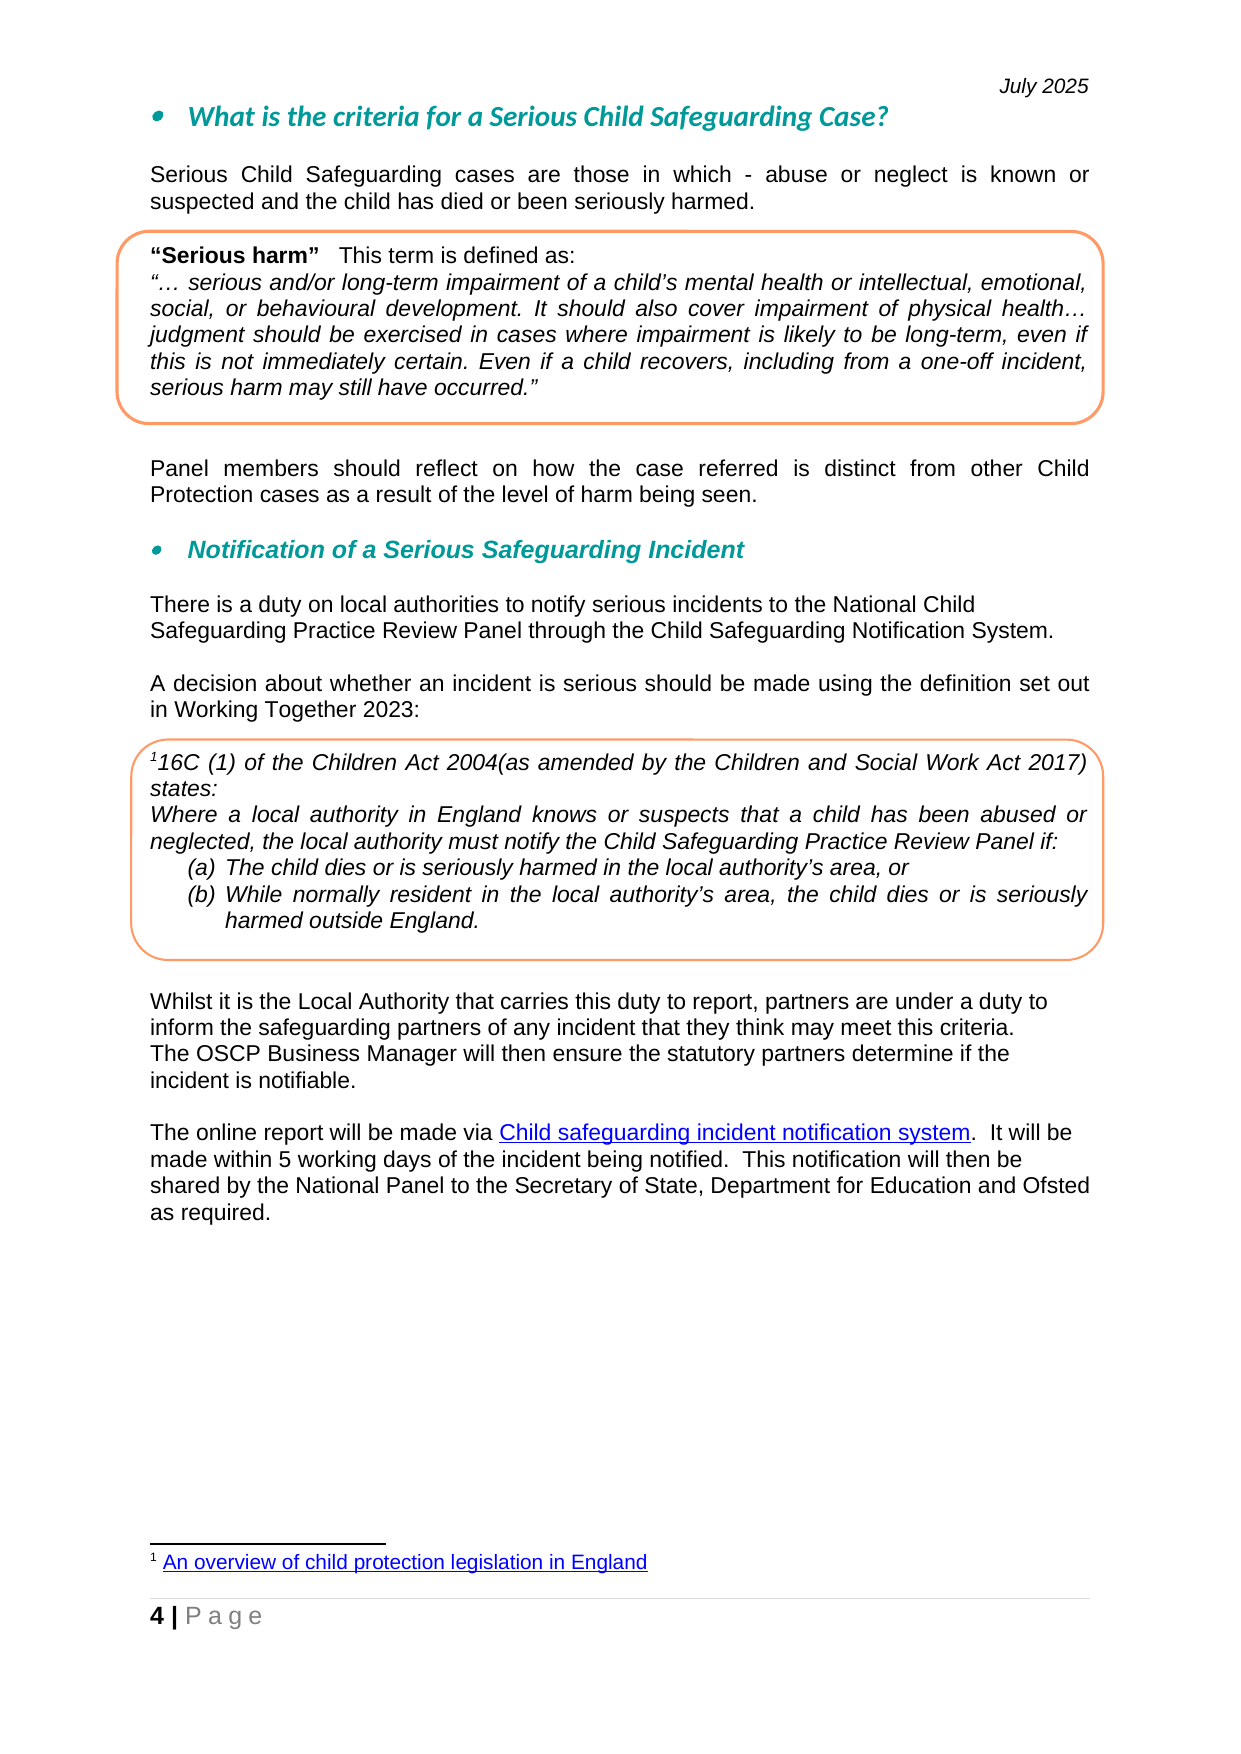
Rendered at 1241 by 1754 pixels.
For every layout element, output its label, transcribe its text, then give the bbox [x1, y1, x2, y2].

subtitle What is the criteria for a Serious Child Safeguarding Case? [150, 98, 1090, 133]
text Panel members should reflect on how the case referred is distinct from other Child Protection cases as a result of the level of harm being seen. [150, 455, 1090, 507]
text “… serious and/or long-term impairment of a child’s mental health or intellectual, emotional, social, or behavioural development. It should also cover impairment of physical health…judgment should be exercised in cases where impairment is likely to be long-term, even if this is not immediately certain. Even if a child recovers, including from a one-off incident, serious harm may still have occurred.” [150, 268, 1090, 400]
text Where a local authority in England knows or suspects that a child has been abused or neglected, the local authority must notify the Child Safeguarding Practice Review Panel if: [150, 801, 1090, 854]
text Whilst it is the Local Authority that carries this duty to report, partners are under a duty to inform the safeguarding partners of any incident that they think may meet this criteria. [150, 988, 1090, 1040]
text 16C (1) of the Children Act 2004(as amended by the Children and Social Work Act 2017) states: [150, 749, 1090, 801]
text “Serious harm” This term is defined as: [150, 242, 1090, 268]
text A decision about whether an incident is serious should be made using the definition set out in Working Together 2023: [150, 670, 1090, 722]
list The child dies or is seriously harmed in the local authority’s area, or [187, 854, 1090, 881]
subtitle Notification of a Serious Safeguarding Incident [150, 535, 1090, 564]
text Serious Child Safeguarding cases are those in which - abuse or neglect is known or suspected and the child has died or been seriously harmed. [150, 161, 1090, 214]
text The OSCP Business Manager will then ensure the statutory partners determine if the incident is notifiable. [150, 1040, 1090, 1093]
text There is a duty on local authorities to notify serious incidents to the National Child Safeguarding Practice Review Panel through the Child Safeguarding Notification System. [150, 591, 1090, 643]
list While normally resident in the local authority’s area, the child dies or is seriously harmed outside England. [187, 881, 1090, 933]
text The online report will be made via Child safeguarding incident notification system. It will be made within 5 working days of the incident being notified. This notification will then be shared by the National Panel to the Secretary of State, Department for Education and Ofsted as required. [150, 1119, 1090, 1225]
